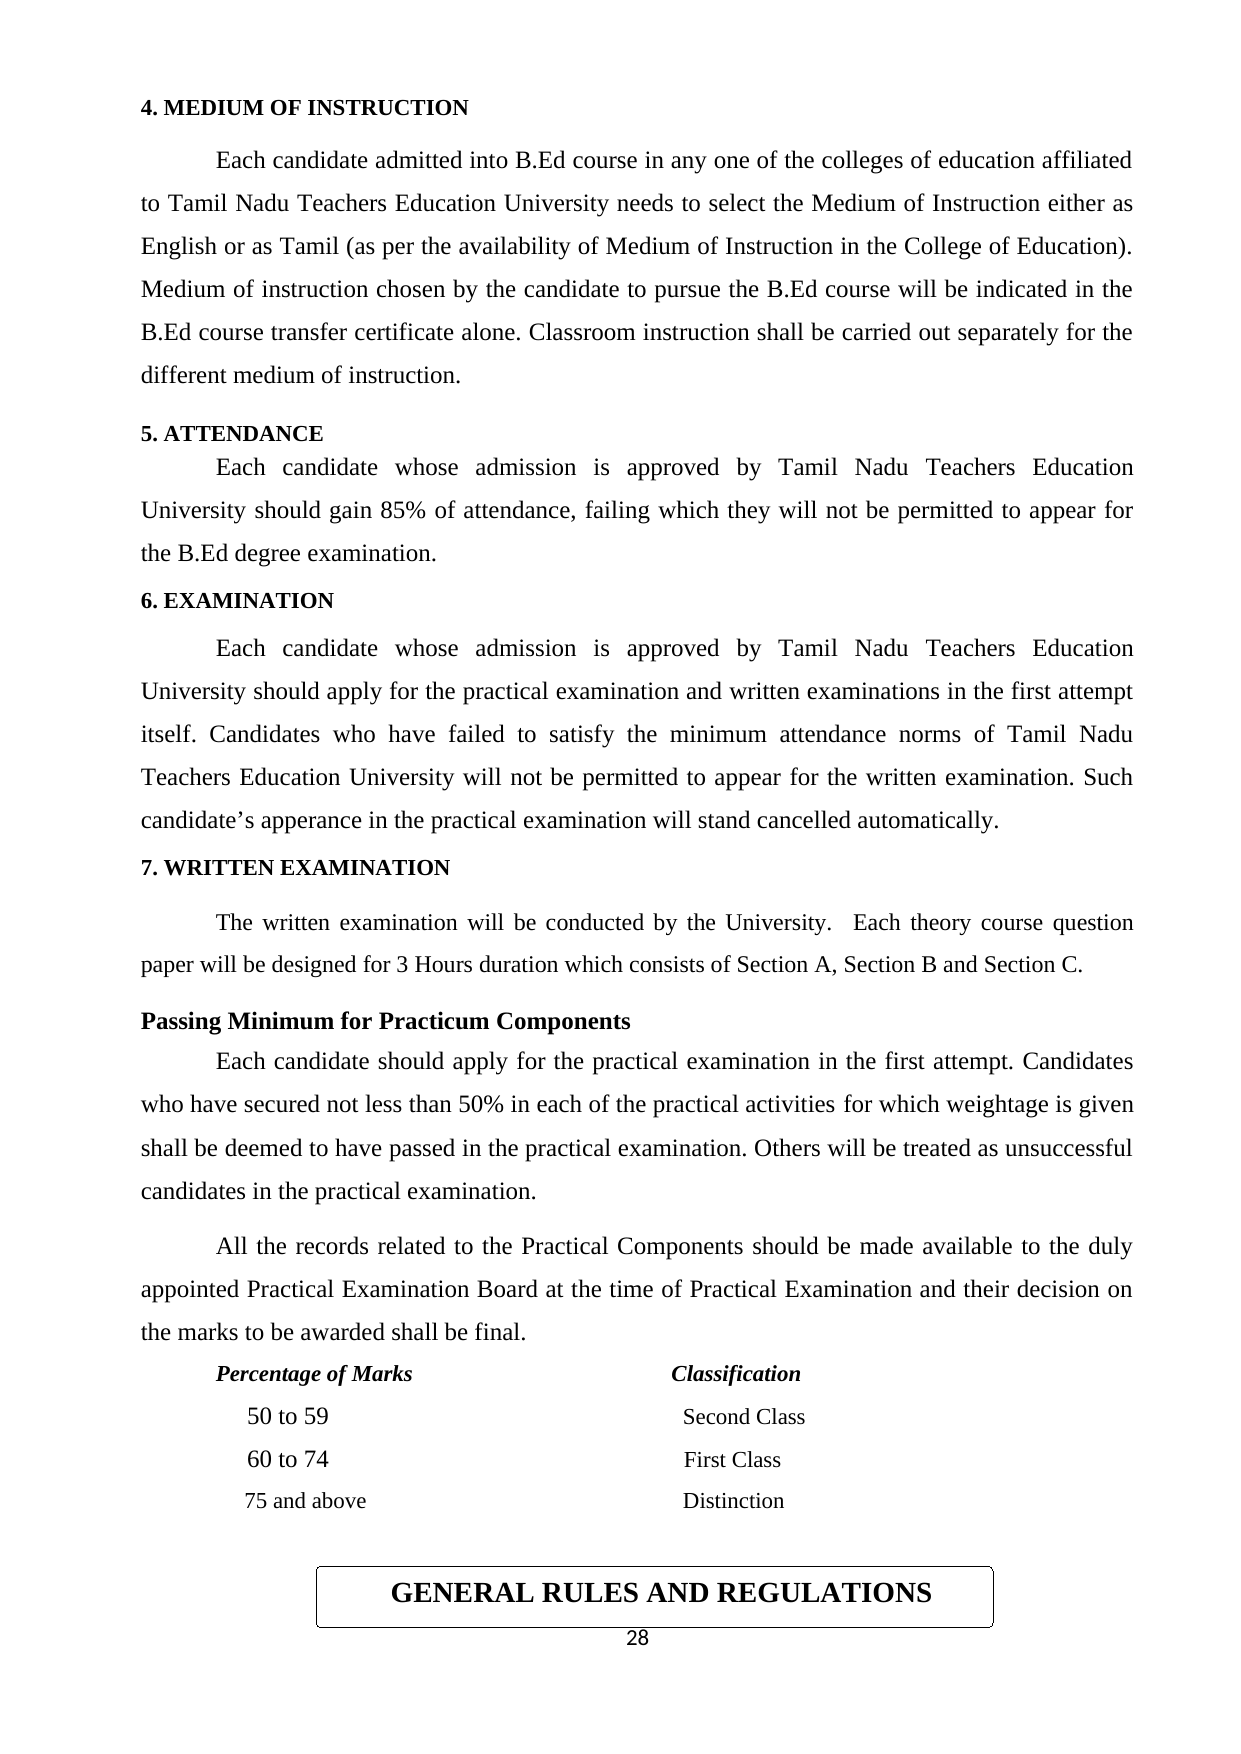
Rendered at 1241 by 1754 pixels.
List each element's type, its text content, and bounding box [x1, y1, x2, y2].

text 5. ATTENDANCE [141, 409, 1134, 446]
text 60 to 74 First Class [141, 1444, 1134, 1473]
text Each candidate whose admission is approved by Tamil Nadu Teachers Education University should gain 85% of attendance, failing which they will not be permitted to appear for the B.Ed degree examination. [141, 452, 1134, 567]
text 4. MEDIUM OF INSTRUCTION [141, 94, 1134, 120]
text 7. WRITTEN EXAMINATION [141, 854, 1134, 881]
text 50 to 59 Second Class [141, 1401, 1134, 1429]
text Each candidate whose admission is approved by Tamil Nadu Teachers Education University should apply for the practical examination and written examinations in the first attempt itself. Candidates who have failed to satisfy the minimum attendance norms of Tamil Nadu Teachers Education University will not be permitted to appear for the written examination. Such candidate’s apperance in the practical examination will stand cancelled automatically. [141, 633, 1134, 834]
text Each candidate admitted into B.Ed course in any one of the colleges of education affiliated to Tamil Nadu Teachers Education University needs to select the Medium of Instruction either as English or as Tamil (as per the availability of Medium of Instruction in the College of Education). Medium of instruction chosen by the candidate to pursue the B.Ed course will be indicated in the B.Ed course transfer certificate alone. Classroom instruction shall be carried out separately for the different medium of instruction. [141, 145, 1134, 389]
text Each candidate should apply for the practical examination in the first attempt. Candidates who have secured not less than 50% in each of the practical activities for which weightage is given shall be deemed to have passed in the practical examination. Others will be treated as unsuccessful candidates in the practical examination. [141, 1046, 1134, 1204]
text 75 and above Distinction [141, 1487, 1134, 1513]
text Percentage of Marks Classification [141, 1360, 1134, 1386]
text The written examination will be conducted by the University. Each theory course question paper will be designed for 3 Hours duration which consists of Section A, Section B and Section C. [141, 908, 1134, 977]
text All the records related to the Practical Components should be made available to the duly appointed Practical Examination Board at the time of Practical Examination and their decision on the marks to be awarded shall be final. [141, 1231, 1134, 1346]
text 6. EXAMINATION [141, 587, 1134, 613]
text Passing Minimum for Practicum Components [141, 1006, 1134, 1035]
